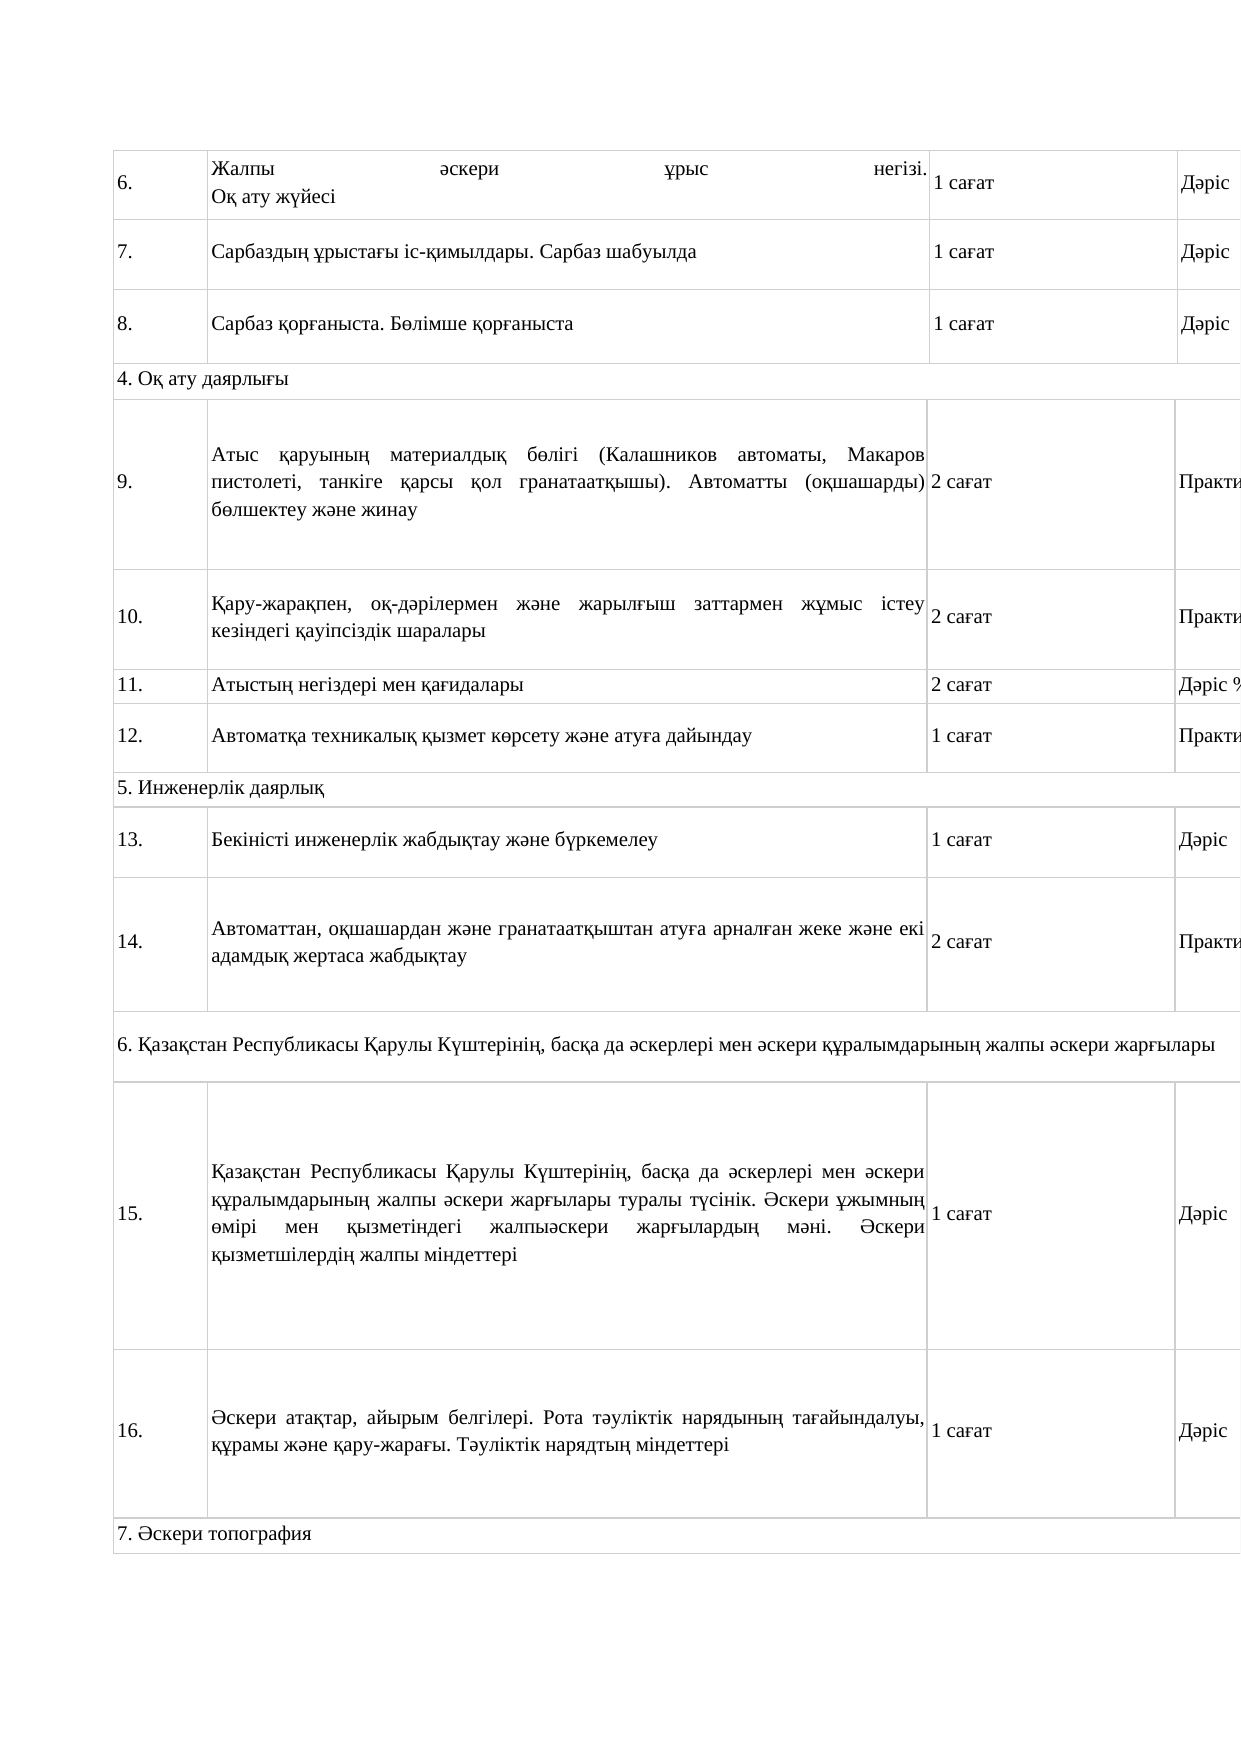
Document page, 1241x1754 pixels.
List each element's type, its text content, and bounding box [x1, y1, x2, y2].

table_cell Практикалық сабақ [1176, 878, 1240, 1011]
table_cell 1 сағат [928, 704, 1174, 772]
table_cell 1 сағат [930, 220, 1177, 289]
table_cell 2 сағат [928, 670, 1174, 703]
table_cell Дәріс [1178, 151, 1240, 219]
table_cell Атыстың негіздері мен қағидалары [208, 670, 926, 703]
table_cell Сарбаздың ұрыстағы іс-қимылдары. Сарбаз шабуылда [208, 220, 929, 289]
table_cell 1 сағат [928, 808, 1174, 877]
table_cell 12. [114, 704, 207, 772]
table_cell 6. Қазақстан Республикасы Қарулы Күштерінің, басқа да әскерлері мен әскери құралымдарының жалпы әскери жарғылары [114, 1012, 1240, 1081]
table_cell Әскери атақтар, айырым белгілері. Рота тәуліктік нарядының тағайындалуы, құрамы және қару-жарағы. Тәуліктік нарядтың міндеттері [208, 1350, 926, 1517]
table_cell Автоматқа техникалық қызмет көрсету және атуға дайындау [208, 704, 926, 772]
table_cell Дәріс [1176, 1083, 1240, 1348]
table_cell Дәріс [1178, 220, 1240, 289]
table_cell Дәріс [1176, 1350, 1240, 1517]
table_cell Сарбаз қорғаныста. Бөлімше қорғаныста [208, 290, 929, 362]
table_cell 8. [114, 290, 207, 362]
table_cell 1 сағат [928, 1350, 1174, 1517]
table_cell 2 сағат [928, 878, 1174, 1011]
table_header 4. Оқ ату даярлығы [114, 364, 1240, 398]
table_cell 16. [114, 1350, 207, 1517]
table_cell 14. [114, 878, 207, 1011]
table_cell 13. [114, 808, 207, 877]
table_cell Автоматтан, оқшашардан және гранатаатқыштан атуға арналған жеке және екі адамдық жертаса жабдықтау [208, 878, 926, 1011]
table_cell Атыс қаруының материалдық бөлігі (Калашников автоматы, Макаров пистолеті, танкіге қарсы қол гранатаатқышы). Автоматты (оқшашарды) бөлшектеу және жинау [208, 400, 926, 569]
table_cell Дәріс [1178, 290, 1240, 362]
table_cell Бекіністі инженерлік жабдықтау және бүркемелеу [208, 808, 926, 877]
table_cell 10. [114, 570, 207, 669]
table_cell 2 сағат [928, 400, 1174, 569]
table_cell 5. Инженерлік даярлық [114, 773, 1240, 806]
table_cell 7. [114, 220, 207, 289]
table_cell Жалпы әскери ұрыс негізі. Оқ ату жүйесі [208, 151, 929, 219]
table_cell Қару-жарақпен, оқ-дәрілермен және жарылғыш заттармен жұмыс істеу кезіндегі қауіпсіздік шаралары [208, 570, 926, 669]
table_cell 6. [114, 151, 207, 219]
table_cell Практикалык сабақ [1176, 704, 1240, 772]
table_cell 2 сағат [928, 570, 1174, 669]
table_cell Қазақстан Республикасы Қарулы Күштерінің, басқа да әскерлері мен әскери құралымдарының жалпы әскери жарғылары туралы түсінік. Әскери ұжымның өмірі мен қызметіндегі жалпыәскери жарғылардың мәні. Әскери қызметшілердің жалпы міндеттері [208, 1083, 926, 1348]
table_cell 15. [114, 1083, 207, 1348]
table_cell 7. Әскери топография [114, 1519, 1240, 1553]
table_cell Дәріс [1176, 808, 1240, 877]
table_cell 9. [114, 400, 207, 569]
table_cell Практикалық сабақ [1176, 400, 1240, 569]
table_cell Дәріс % [1176, 670, 1240, 703]
table_cell 1 сағат [930, 290, 1177, 362]
table_cell 1 сағат [928, 1083, 1174, 1348]
table_cell Практикалық сабақ [1176, 570, 1240, 669]
table_cell 11. [114, 670, 207, 703]
table_cell 1 сағат [930, 151, 1177, 219]
